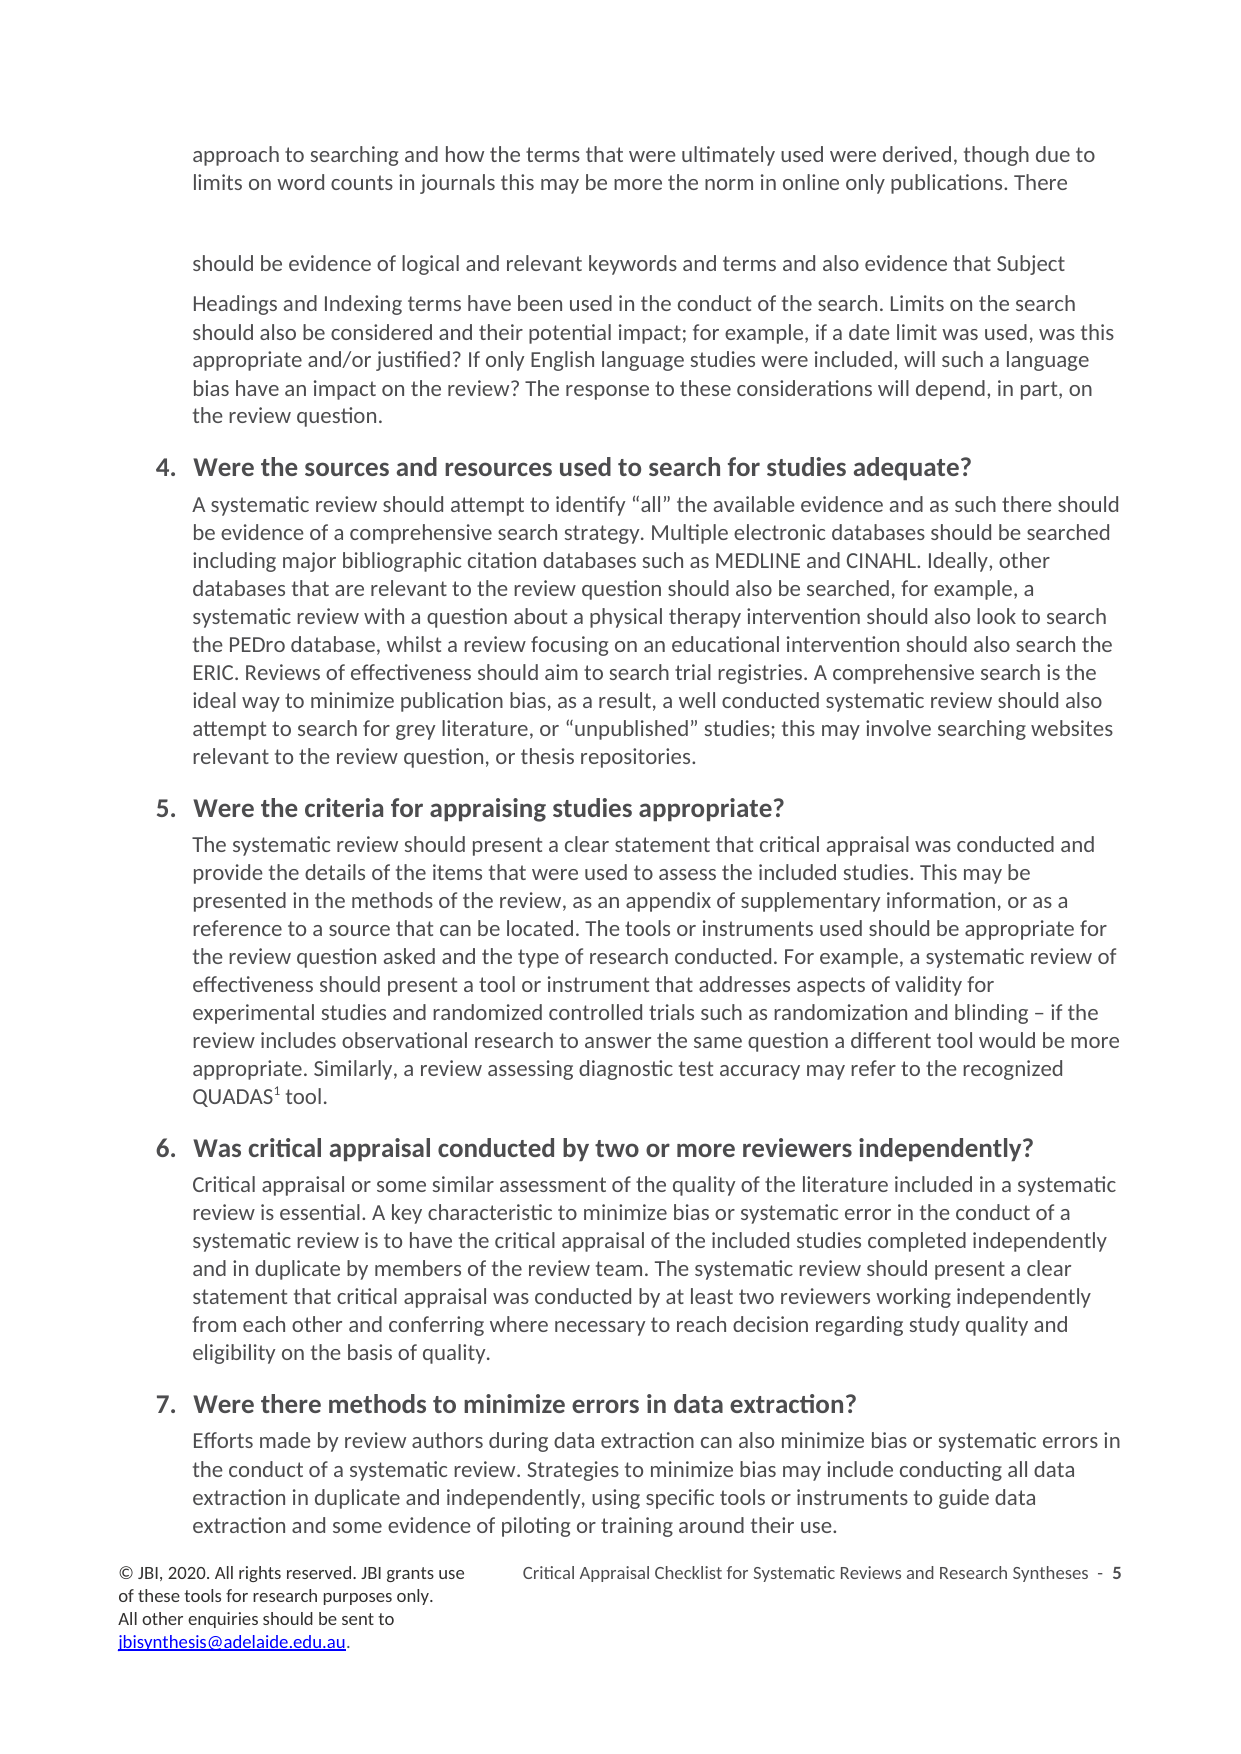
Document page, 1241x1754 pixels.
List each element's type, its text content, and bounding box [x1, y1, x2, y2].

text Efforts made by review authors during data extraction can also minimize bias or systematic errors in the conduct of a systematic review. Strategies to minimize bias may include conducting all data extraction in duplicate and independently, using specific tools or instruments to guide data extraction and some evidence of piloting or training around their use. [192, 1427, 1122, 1539]
subtitle Were the criteria for appraising studies appropriate? [156, 791, 1122, 824]
subtitle Was critical appraisal conducted by two or more reviewers independently? [156, 1131, 1122, 1164]
text The systematic review should present a clear statement that critical appraisal was conducted and provide the details of the items that were used to assess the included studies. This may be presented in the methods of the review, as an appendix of supplementary information, or as a reference to a source that can be located. The tools or instruments used should be appropriate for the review question asked and the type of research conducted. For example, a systematic review of effectiveness should present a tool or instrument that addresses aspects of validity for experimental studies and randomized controlled trials such as randomization and blinding – if the review includes observational research to answer the same question a different tool would be more appropriate. Similarly, a review assessing diagnostic test accuracy may refer to the recognized QUADAS1 tool. [192, 830, 1122, 1110]
text Headings and Indexing terms have been used in the conduct of the search. Limits on the search should also be considered and their potential impact; for example, if a date limit was used, was this appropriate and/or justified? If only English language studies were included, will such a language bias have an impact on the review? The response to these considerations will depend, in part, on the review question. [192, 289, 1122, 430]
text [192, 140, 1122, 196]
text A systematic review should attempt to identify “all” the available evidence and as such there should be evidence of a comprehensive search strategy. Multiple electronic databases should be searched including major bibliographic citation databases such as MEDLINE and CINAHL. Ideally, other databases that are relevant to the review question should also be searched, for example, a systematic review with a question about a physical therapy intervention should also look to search the PEDro database, whilst a review focusing on an educational intervention should also search the ERIC. Reviews of effectiveness should aim to search trial registries. A comprehensive search is the ideal way to minimize publication bias, as a result, a well conducted systematic review should also attempt to search for grey literature, or “unpublished” studies; this may involve searching websites relevant to the review question, or thesis repositories. [192, 490, 1122, 770]
subtitle Were the sources and resources used to search for studies adequate? [156, 451, 1122, 483]
text should be evidence of logical and relevant keywords and terms and also evidence that Subject [192, 249, 1122, 277]
text Critical appraisal or some similar assessment of the quality of the literature included in a systematic review is essential. A key characteristic to minimize bias or systematic error in the conduct of a systematic review is to have the critical appraisal of the included studies completed independently and in duplicate by members of the review team. The systematic review should present a clear statement that critical appraisal was conducted by at least two reviewers working independently from each other and conferring where necessary to reach decision regarding study quality and eligibility on the basis of quality. [192, 1170, 1122, 1367]
subtitle Were there methods to minimize errors in data extraction? [156, 1387, 1122, 1420]
